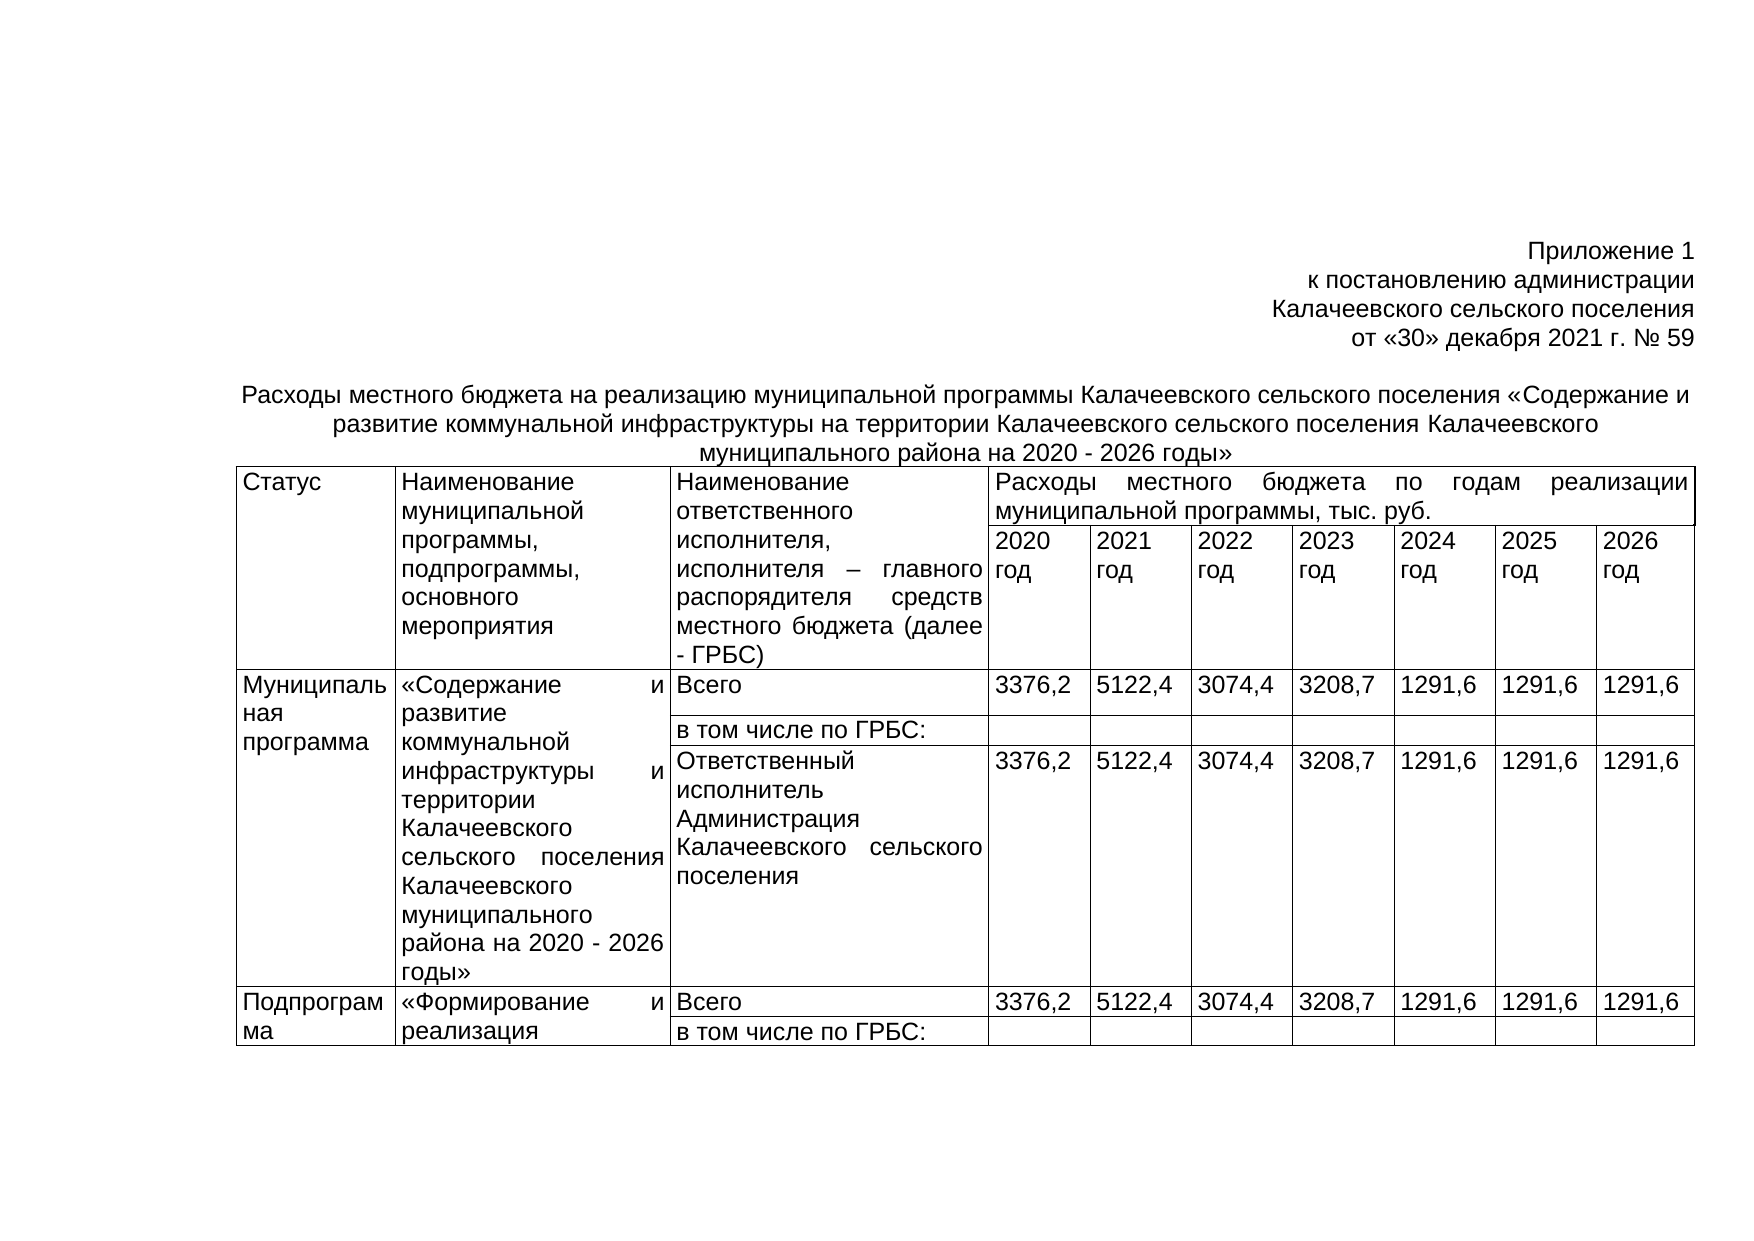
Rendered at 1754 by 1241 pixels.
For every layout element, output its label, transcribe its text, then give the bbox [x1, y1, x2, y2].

table_cell 1291,6 [1496, 670, 1596, 714]
text от «30» декабря 2021 г. № 59 [1152, 322, 1695, 351]
table_cell «Содержание и развитие коммунальной инфраструктуры и территории Калачеевского сельского поселения Калачеевского муниципального района на 2020 - 2026 годы» [396, 670, 670, 986]
table_cell 1291,6 [1597, 670, 1694, 714]
table_cell 3376,2 [989, 987, 1090, 1016]
table_cell Муниципальная программа [237, 670, 395, 986]
table_cell 1291,6 [1496, 746, 1596, 986]
table_cell [1597, 1017, 1694, 1045]
table_header Расходы местного бюджета по годам реализации муниципальной программы, тыс. руб. [989, 467, 1694, 525]
table_cell [1496, 716, 1596, 745]
table_cell в том числе по ГРБС: [671, 1017, 988, 1045]
table_cell 3074,4 [1192, 670, 1292, 714]
table_cell 1291,6 [1597, 987, 1694, 1016]
table_cell 3208,7 [1293, 670, 1394, 714]
table_cell 3074,4 [1192, 746, 1292, 986]
table_cell 2024 год [1395, 526, 1495, 668]
text Расходы местного бюджета на реализацию муниципальной программы Калачеевского сельского поселения «Содержание и развитие коммунальной инфраструктуры на территории Калачеевского сельского поселения Калачеевского муниципального района на 2020 - 2026 годы» [236, 380, 1695, 466]
table_cell Подпрограмма [237, 987, 395, 1045]
table_cell 3208,7 [1293, 987, 1394, 1016]
table_cell 1291,6 [1496, 987, 1596, 1016]
table_cell [1496, 1017, 1596, 1045]
table_cell [989, 1017, 1090, 1045]
table_cell Ответственный исполнитель Администрация Калачеевского сельского поселения [671, 746, 988, 986]
table_cell 3208,7 [1293, 746, 1394, 986]
table_cell Всего [671, 670, 988, 714]
table_cell 1291,6 [1395, 987, 1495, 1016]
table_cell 2020 год [989, 526, 1090, 668]
table_cell [1395, 716, 1495, 745]
text Приложение 1 [1152, 236, 1695, 265]
table_cell 2023 год [1293, 526, 1394, 668]
table_cell в том числе по ГРБС: [671, 716, 988, 745]
table_cell 5122,4 [1091, 987, 1191, 1016]
table_cell [1091, 716, 1191, 745]
table_cell 2025 год [1496, 526, 1596, 668]
table_cell 3376,2 [989, 746, 1090, 986]
table_cell 3074,4 [1192, 987, 1292, 1016]
table_cell 1291,6 [1597, 746, 1694, 986]
table_cell 5122,4 [1091, 670, 1191, 714]
table_cell [1597, 716, 1694, 745]
table_cell [1395, 1017, 1495, 1045]
table_cell «Формирование и реализация комплекса мероприятий по развитию систем коммунальной инфраструктуры, направленных на повышение уровня благоустройства территории Калачеевского сельского поселения для обеспечения благоприятных условий проживания населения» [396, 987, 670, 1045]
table_cell 1291,6 [1395, 746, 1495, 986]
text к постановлению администрации Калачеевского сельского поселения [1152, 265, 1695, 322]
table_cell [1192, 1017, 1292, 1045]
table_cell 1291,6 [1395, 670, 1495, 714]
table_cell [1091, 1017, 1191, 1045]
table_cell [989, 716, 1090, 745]
table_cell [1293, 1017, 1394, 1045]
table_cell 2026 год [1597, 526, 1694, 668]
table_cell Всего [671, 987, 988, 1016]
table_header Наименование муниципальной программы, подпрограммы, основного мероприятия [396, 467, 670, 668]
table_cell 2021 год [1091, 526, 1191, 668]
table_cell [1293, 716, 1394, 745]
table_cell 2022 год [1192, 526, 1292, 668]
table_header Статус [237, 467, 395, 668]
table_cell 3376,2 [989, 670, 1090, 714]
table_cell [1192, 716, 1292, 745]
table_header Наименование ответственного исполнителя, исполнителя – главного распорядителя средств местного бюджета (далее - ГРБС) [671, 467, 988, 668]
table_cell 5122,4 [1091, 746, 1191, 986]
